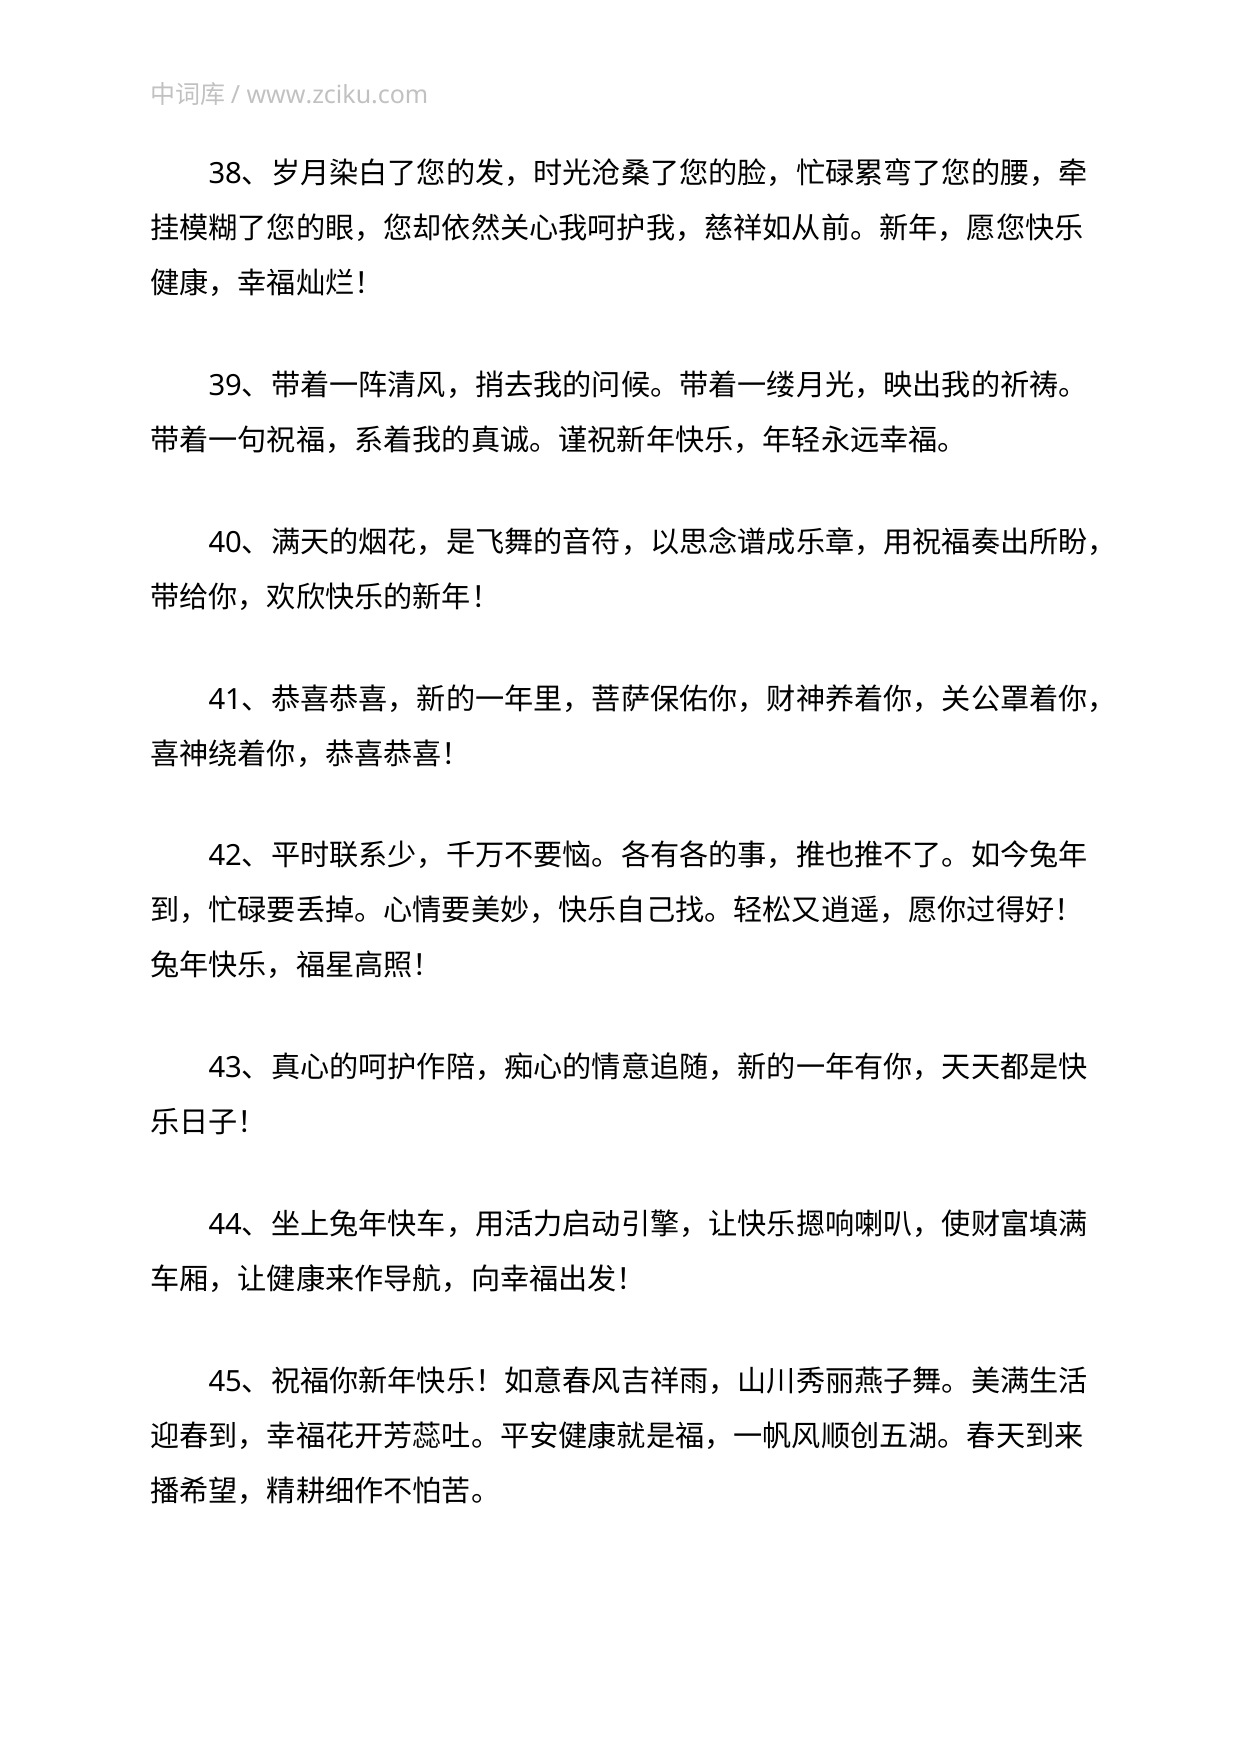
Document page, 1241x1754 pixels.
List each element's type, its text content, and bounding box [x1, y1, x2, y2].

text 43、真心的呵护作陪，痴心的情意追随，新的一年有你，天天都是快乐日子！ [150, 1044, 1090, 1141]
text 42、平时联系少，千万不要恼。各有各的事，推也推不了。如今兔年到，忙碌要丢掉。心情要美妙，快乐自己找。轻松又逍遥，愿你过得好！兔年快乐，福星高照！ [150, 832, 1090, 984]
text 40、满天的烟花，是飞舞的音符，以思念谱成乐章，用祝福奏出所盼，带给你，欢欣快乐的新年！ [150, 518, 1090, 616]
text 39、带着一阵清风，捎去我的问候。带着一缕月光，映出我的祈祷。带着一句祝福，系着我的真诚。谨祝新年快乐，年轻永远幸福。 [150, 362, 1090, 459]
text 38、岁月染白了您的发，时光沧桑了您的脸，忙碌累弯了您的腰，牵挂模糊了您的眼，您却依然关心我呵护我，慈祥如从前。新年，愿您快乐健康，幸福灿烂！ [150, 150, 1090, 302]
text 44、坐上兔年快车，用活力启动引擎，让快乐摁响喇叭，使财富填满车厢，让健康来作导航，向幸福出发！ [150, 1200, 1090, 1298]
text 45、祝福你新年快乐！如意春风吉祥雨，山川秀丽燕子舞。美满生活迎春到，幸福花开芳蕊吐。平安健康就是福，一帆风顺创五湖。春天到来播希望，精耕细作不怕苦。 [150, 1357, 1090, 1509]
text 41、恭喜恭喜，新的一年里，菩萨保佑你，财神养着你，关公罩着你，喜神绕着你，恭喜恭喜！ [150, 675, 1090, 772]
